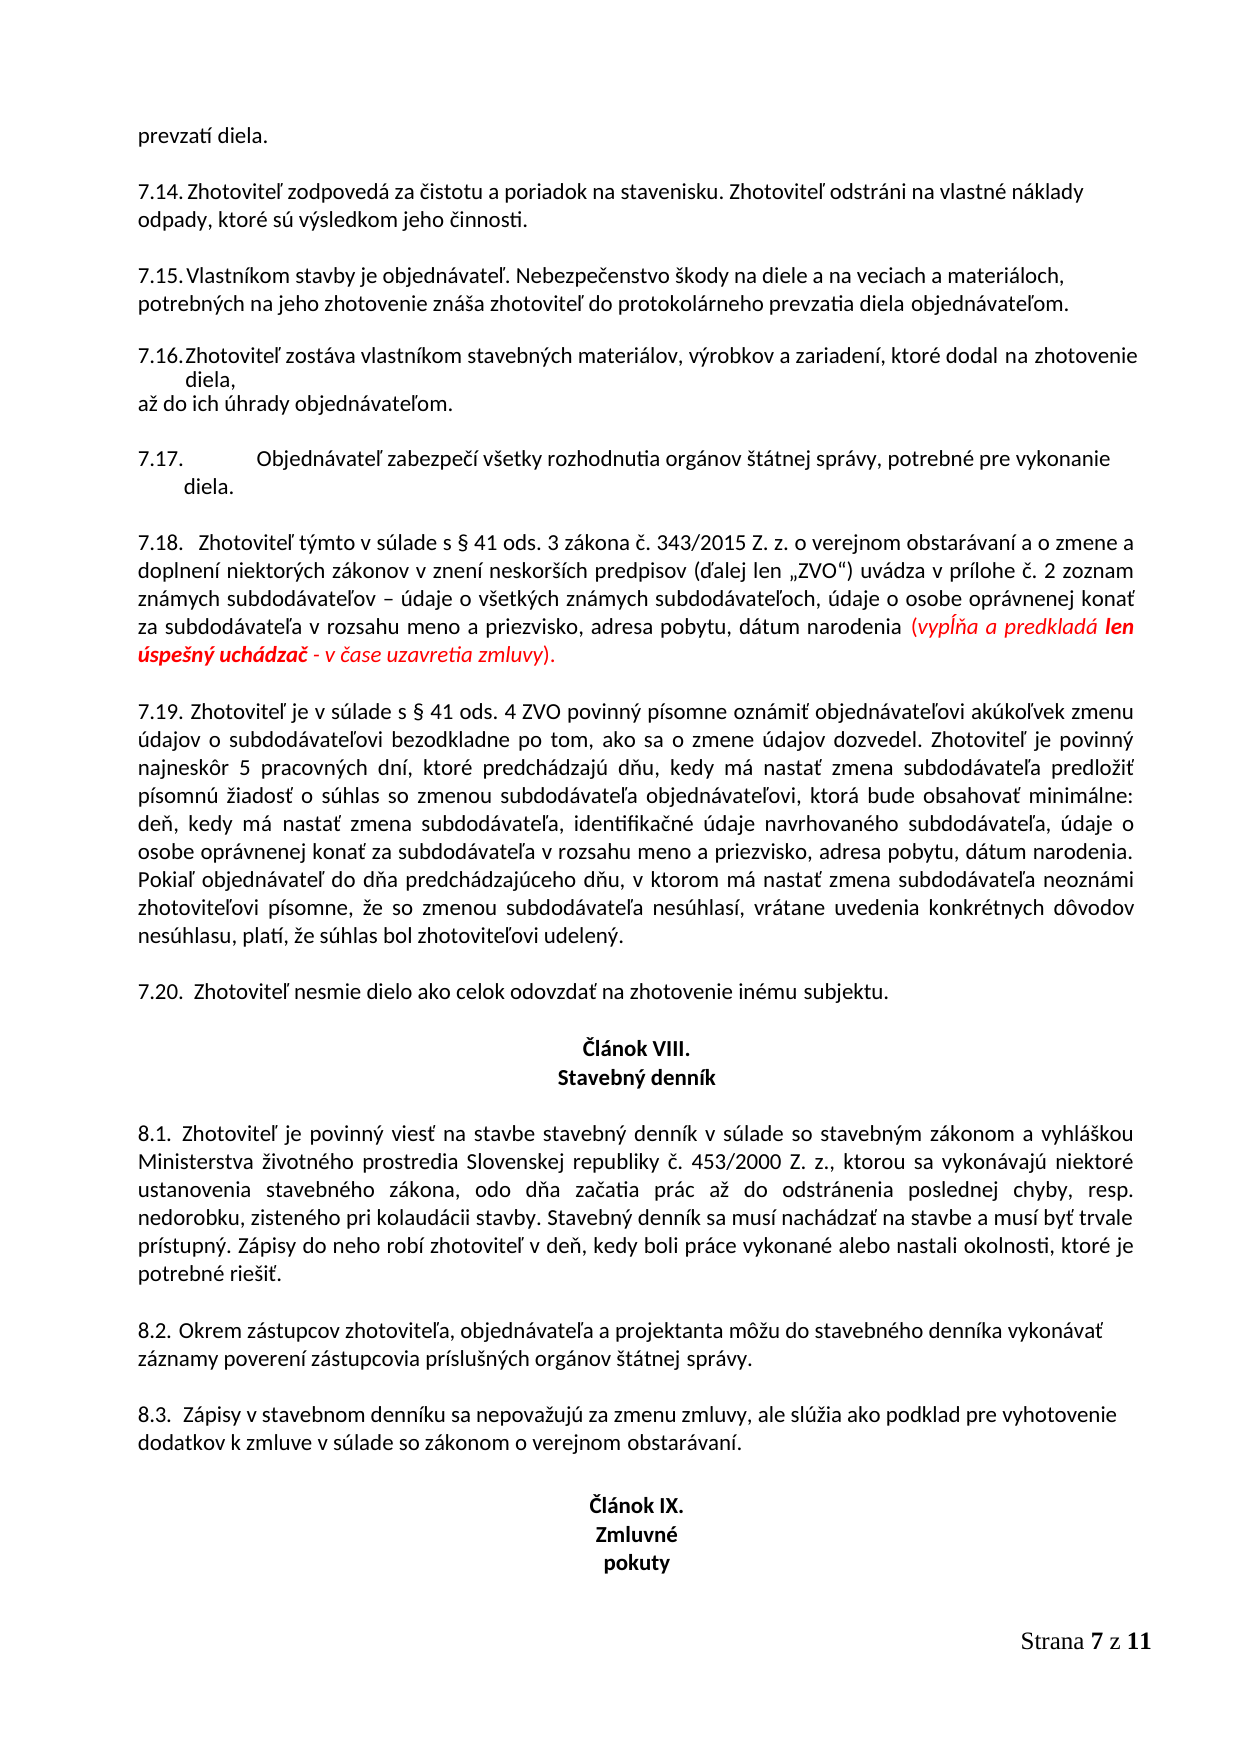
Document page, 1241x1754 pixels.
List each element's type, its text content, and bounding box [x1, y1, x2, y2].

list Zhotoviteľ nesmie dielo ako celok odovzdať na zhotovenie inému subjektu. [138, 977, 1152, 1006]
list Zhotoviteľ je povinný viesť na stavbe stavebný denník v súlade so stavebným zákonom a vyhláškou Ministerstva životného prostredia Slovenskej republiky č. 453/2000 Z. z., ktorou sa vykonávajú niektoré ustanovenia stavebného zákona, odo dňa začatia prác až do odstránenia poslednej chyby, resp. nedorobku, zisteného pri kolaudácii stavby. Stavebný denník sa musí nachádzať na stavbe a musí byť trvale prístupný. Zápisy do neho robí zhotoviteľ v deň, kedy boli práce vykonané alebo nastali okolnosti, ktoré je potrebné riešiť. [138, 1119, 1136, 1287]
subtitle Článok VIII. [240, 1034, 1033, 1063]
subtitle Článok IX. Zmluvné pokuty [573, 1492, 700, 1576]
text Stavebný denník [240, 1063, 1033, 1091]
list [138, 121, 1136, 149]
list Zhotoviteľ zodpovedá za čistotu a poriadok na stavenisku. Zhotoviteľ odstráni na vlastné náklady odpady, ktoré sú výsledkom jeho činnosti. [138, 177, 1135, 233]
text až do ich úhrady objednávateľom. [138, 392, 1152, 416]
list Zhotoviteľ je v súlade s § 41 ods. 4 ZVO povinný písomne oznámiť objednávateľovi akúkoľvek zmenu údajov o subdodávateľovi bezodkladne po tom, ako sa o zmene údajov dozvedel. Zhotoviteľ je povinný najneskôr 5 pracovných dní, ktoré predchádzajú dňu, kedy má nastať zmena subdodávateľa predložiť písomnú žiadosť o súhlas so zmenou subdodávateľa objednávateľovi, ktorá bude obsahovať minimálne: deň, kedy má nastať zmena subdodávateľa, identifikačné údaje navrhovaného subdodávateľa, údaje o osobe oprávnenej konať za subdodávateľa v rozsahu meno a priezvisko, adresa pobytu, dátum narodenia. Pokiaľ objednávateľ do dňa predchádzajúceho dňu, v ktorom má nastať zmena subdodávateľa neoznámi zhotoviteľovi písomne, že so zmenou subdodávateľa nesúhlasí, vrátane uvedenia konkrétnych dôvodov nesúhlasu, platí, že súhlas bol zhotoviteľovi udelený. [138, 697, 1136, 949]
list Vlastníkom stavby je objednávateľ. Nebezpečenstvo škody na diele a na veciach a materiáloch, potrebných na jeho zhotovenie znáša zhotoviteľ do protokolárneho prevzatia diela objednávateľom. [138, 261, 1135, 317]
list Zhotoviteľ zostáva vlastníkom stavebných materiálov, výrobkov a zariadení, ktoré dodal na zhotovenie diela, [138, 345, 1152, 392]
list Zhotoviteľ týmto v súlade s § 41 ods. 3 zákona č. 343/2015 Z. z. o verejnom obstarávaní a o zmene a doplnení niektorých zákonov v znení neskorších predpisov (ďalej len „ZVO“) uvádza v prílohe č. 2 zoznam známych subdodávateľov – údaje o všetkých známych subdodávateľoch, údaje o osobe oprávnenej konať za subdodávateľa v rozsahu meno a priezvisko, adresa pobytu, dátum narodenia (vypĺňa a predkladá len úspešný uchádzač - v čase uzavretia zmluvy). [138, 528, 1136, 668]
list Zápisy v stavebnom denníku sa nepovažujú za zmenu zmluvy, ale slúžia ako podklad pre vyhotovenie dodatkov k zmluve v súlade so zákonom o verejnom obstarávaní. [138, 1400, 1136, 1456]
list Objednávateľ zabezpečí všetky rozhodnutia orgánov štátnej správy, potrebné pre vykonanie diela. [138, 444, 1152, 500]
list Okrem zástupcov zhotoviteľa, objednávateľa a projektanta môžu do stavebného denníka vykonávať záznamy poverení zástupcovia príslušných orgánov štátnej správy. [138, 1316, 1135, 1372]
